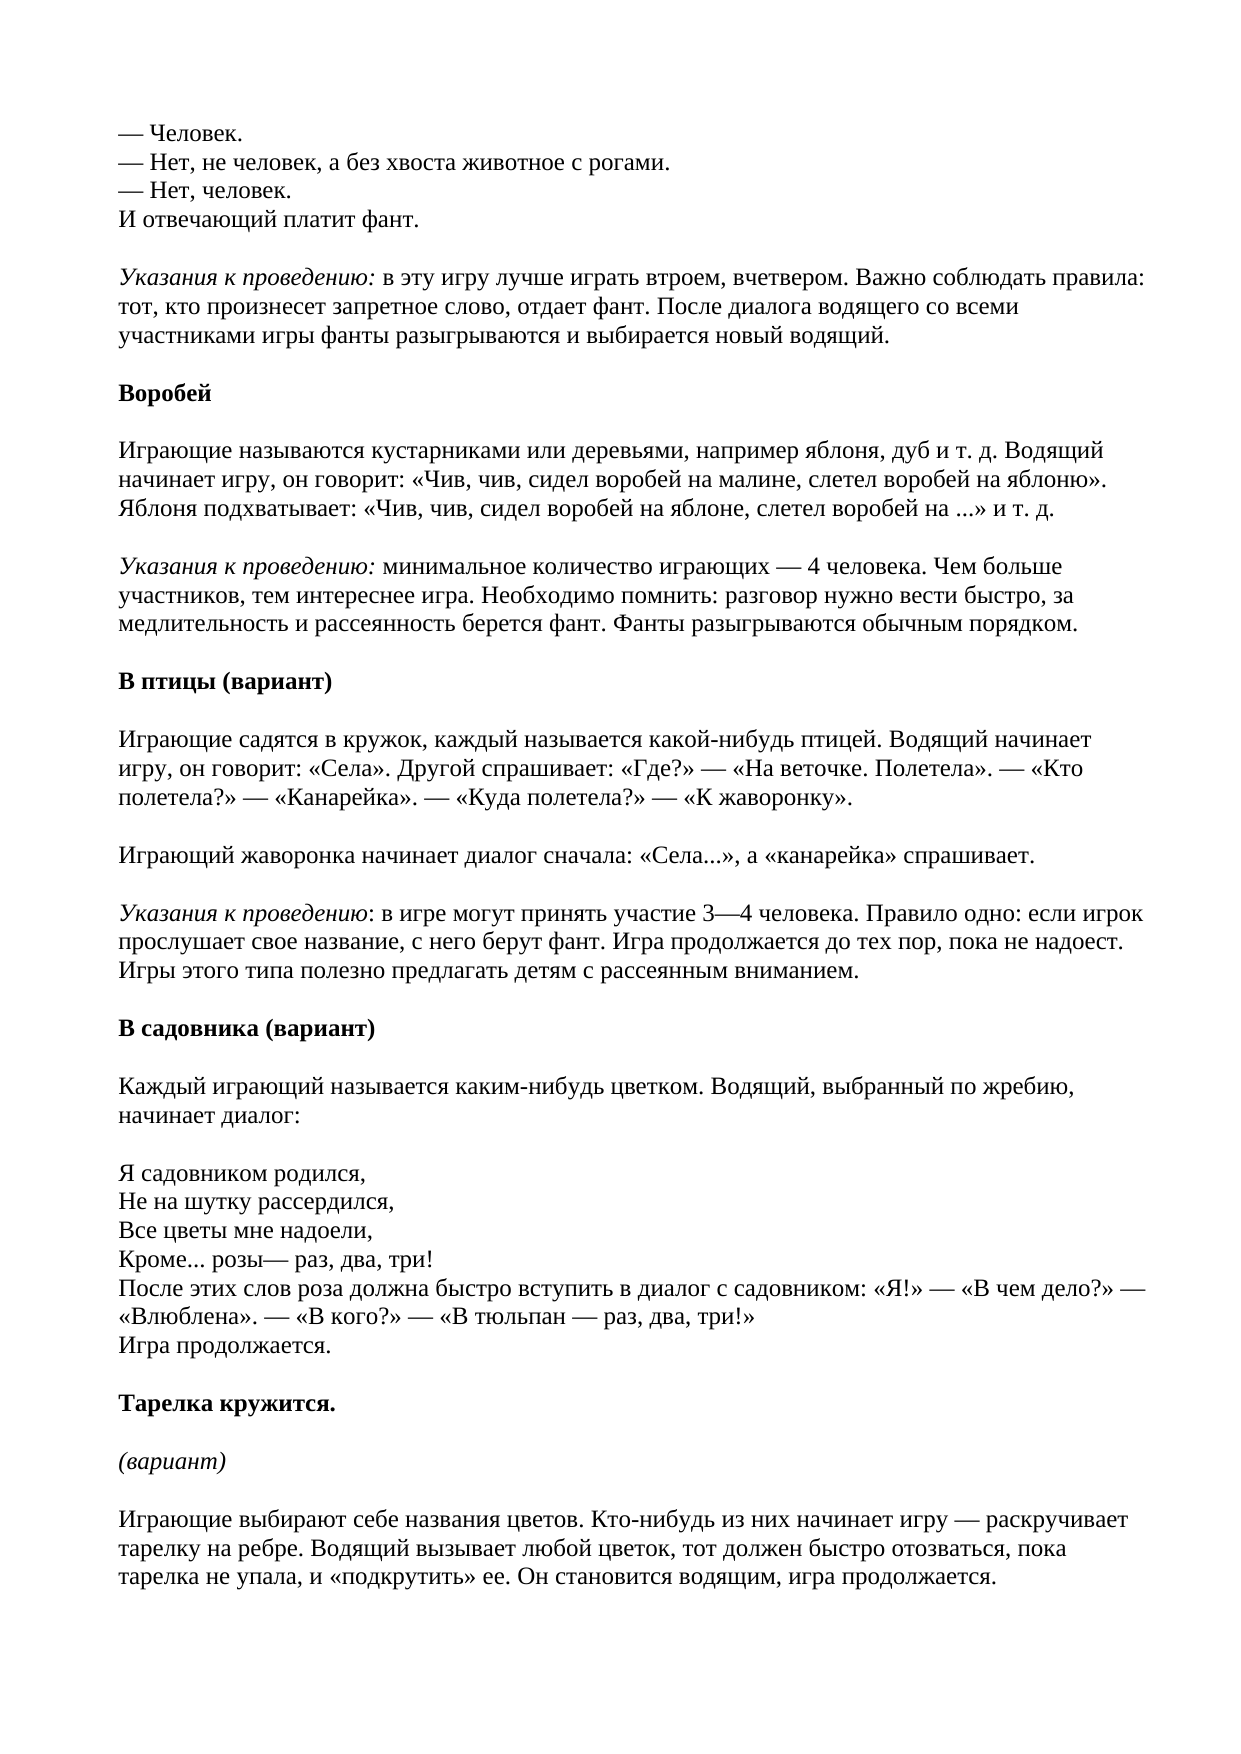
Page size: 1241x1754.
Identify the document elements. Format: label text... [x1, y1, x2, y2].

text — Нет, человек. [118, 176, 1152, 204]
text Указания к проведению: минимальное количество играющих — 4 человека. Чем больше участников, тем интереснее игра. Необходимо помнить: разговор нужно вести быстро, за медлительность и рассеянность берется фант. Фанты разыгрываются обычным порядком. [118, 551, 1152, 637]
text После этих слов роза должна быстро вступить в диалог с садовником: «Я!» — «В чем дело?» — «Влюблена». — «В кого?» — «В тюльпан — раз, два, три!» [118, 1273, 1152, 1330]
text Все цветы мне надоели, [118, 1215, 1152, 1244]
text Играющие садятся в кружок, каждый называется какой-нибудь птицей. Водящий начинает игру, он говорит: «Села». Другой спрашивает: «Где?» — «На веточке. Полетела». — «Кто полетела?» — «Канарейка». — «Куда полетела?» — «К жаворонку». [118, 724, 1152, 811]
text Не на шутку рассердился, [118, 1186, 1152, 1215]
text — Человек. [118, 118, 1152, 147]
text Играющие называются кустарниками или деревьями, например яблоня, дуб и т. д. Водящий начинает игру, он говорит: «Чив, чив, сидел воробей на малине, слетел воробей на яблоню». Яблоня подхватывает: «Чив, чив, сидел воробей на яблоне, слетел воробей на ...» и т. д. [118, 436, 1152, 522]
text Тарелка кружится. [118, 1388, 1152, 1417]
text Указания к проведению: в эту игру лучше играть втроем, вчетвером. Важно соблюдать правила: тот, кто произнесет запретное слово, отдает фант. После диалога водящего со всеми участниками игры фанты разыгрываются и выбирается новый водящий. [118, 262, 1152, 348]
text В птицы (вариант) [118, 666, 1152, 695]
text — Нет, не человек, а без хвоста животное с рогами. [118, 147, 1152, 176]
text Игра продолжается. [118, 1330, 1152, 1359]
text Каждый играющий называется каким-нибудь цветком. Водящий, выбранный по жребию, начинает диалог: [118, 1071, 1152, 1128]
text Играющие выбирают себе названия цветов. Кто-нибудь из них начинает игру — раскручивает тарелку на ребре. Водящий вызывает любой цветок, тот должен быстро отозваться, пока тарелка не упала, и «подкрутить» ее. Он становится водящим, игра продолжается. [118, 1504, 1152, 1590]
text Воробей [118, 378, 1152, 406]
text И отвечающий платит фант. [118, 204, 1152, 233]
text Указания к проведению: в игре могут принять участие 3—4 человека. Правило одно: если игрок прослушает свое название, с него берут фант. Игра продолжается до тех пор, пока не надоест. Игры этого типа полезно предлагать детям с рассеянным вниманием. [118, 898, 1152, 984]
text Играющий жаворонка начинает диалог сначала: «Села...», а «канарейка» спрашивает. [118, 840, 1152, 868]
text Я садовником родился, [118, 1158, 1152, 1186]
text (вариант) [118, 1446, 1152, 1475]
text В садовника (вариант) [118, 1013, 1152, 1042]
text Кроме... розы— раз, два, три! [118, 1244, 1152, 1273]
